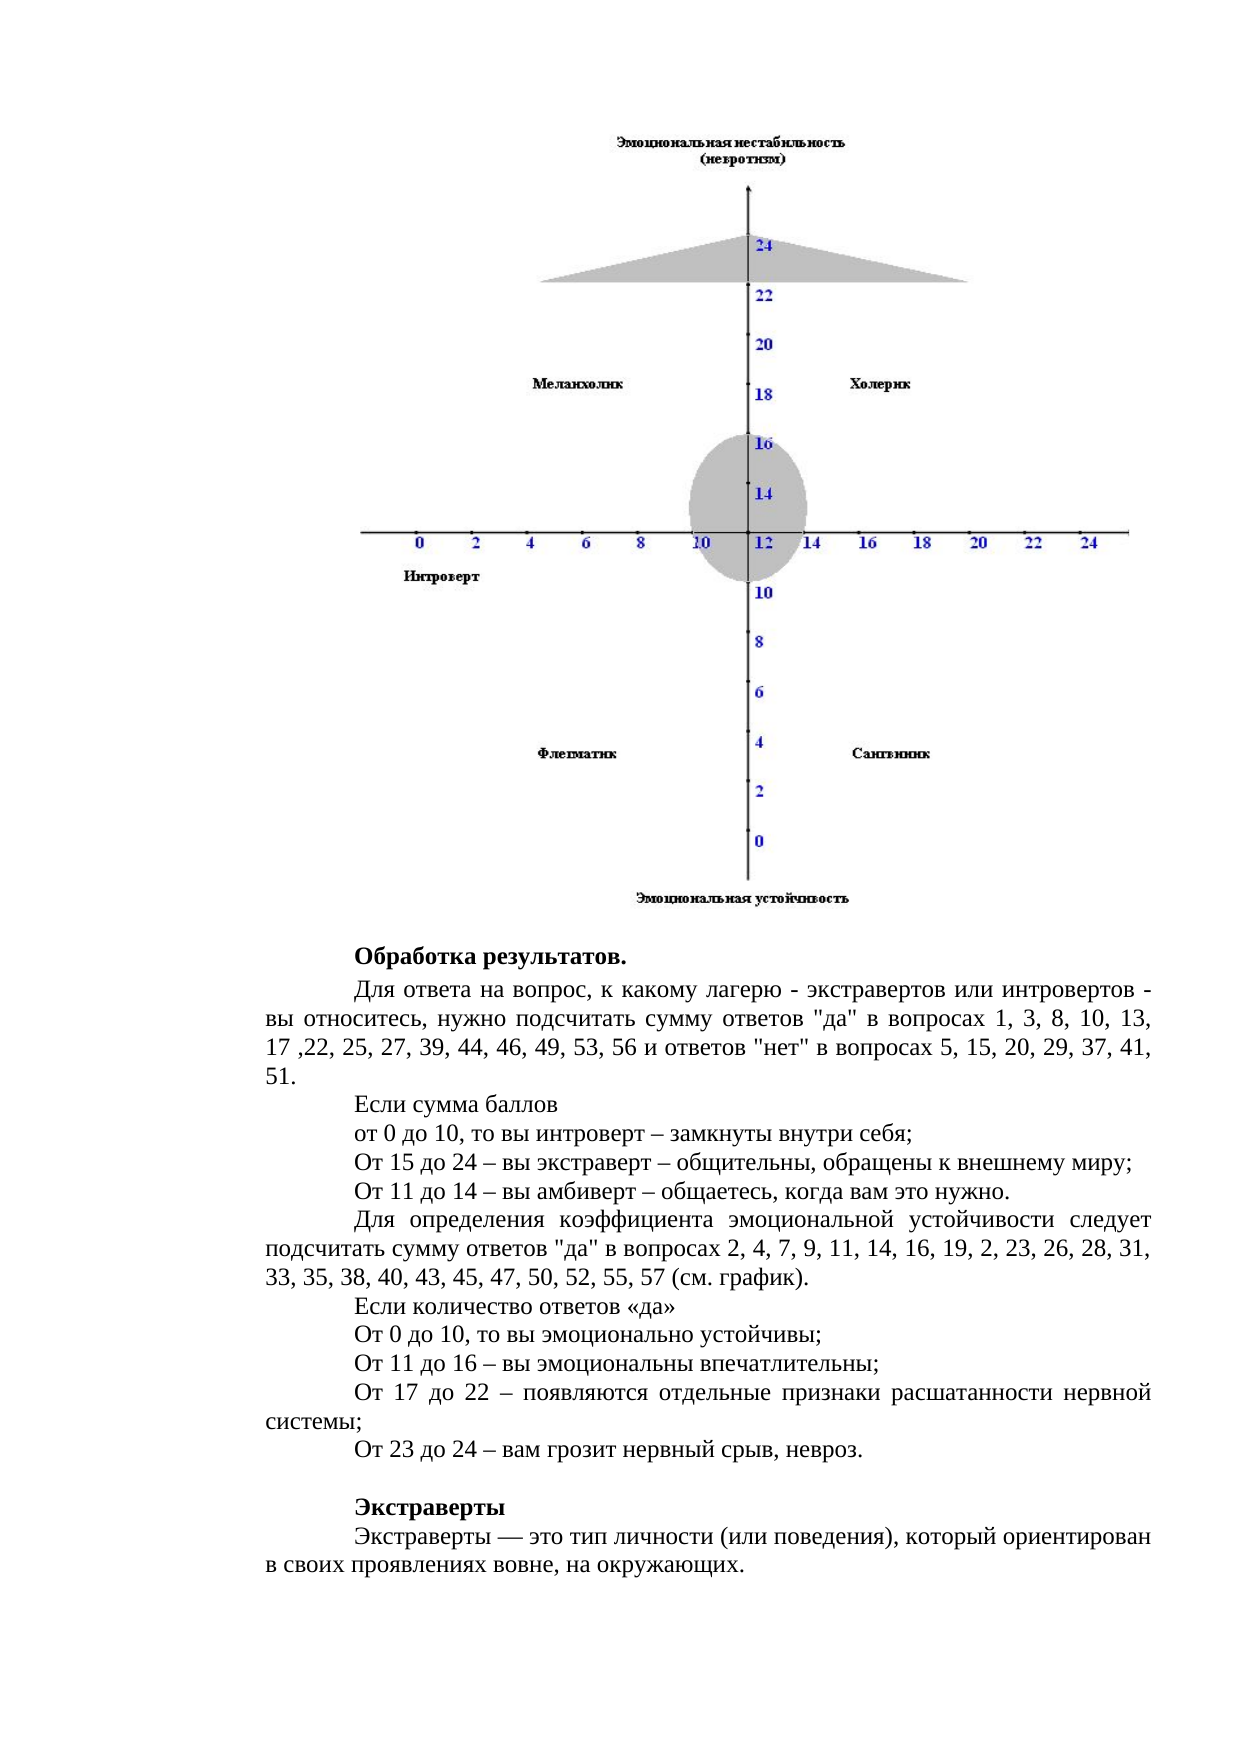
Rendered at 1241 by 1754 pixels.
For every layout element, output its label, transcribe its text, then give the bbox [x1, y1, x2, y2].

text Для ответа на вопрос, к какому лагерю - экстравертов или интровертов - вы относитесь, нужно подсчитать сумму ответов "да" в вопросах 1, 3, 8, 10, 13, 17 ,22, 25, 27, 39, 44, 46, 49, 53, 56 и ответов "нет" в вопросах 5, 15, 20, 29, 37, 41, 51. [265, 974, 1152, 1089]
text от 0 до 10, то вы интроверт – замкнуты внутри себя; [265, 1118, 1152, 1147]
text Для определения коэффициента эмоциональной устойчивости следует подсчитать сумму ответов "да" в вопросах 2, 4, 7, 9, 11, 14, 16, 19, 2, 23, 26, 28, 31, 33, 35, 38, 40, 43, 45, 47, 50, 52, 55, 57 (см. график). [265, 1204, 1152, 1291]
text От 11 до 14 – вы амбиверт – общаетесь, когда вам это нужно. [265, 1176, 1152, 1204]
text Экстраверты [265, 1492, 1152, 1521]
text От 17 до 22 – появляются отдельные признаки расшатанности нервной системы; [265, 1377, 1152, 1434]
text Экстраверты — это тип личности (или поведения), который ориентирован в своих проявлениях вовне, на окружающих. [265, 1521, 1152, 1578]
text От 23 до 24 – вам грозит нервный срыв, невроз. [265, 1434, 1152, 1463]
text Обработка результатов. [265, 941, 1152, 970]
text От 11 до 16 – вы эмоциональны впечатлительны; [265, 1348, 1152, 1377]
picture [360, 126, 1130, 917]
text Если количество ответов «да» [265, 1291, 1152, 1319]
text От 15 до 24 – вы экстраверт – общительны, обращены к внешнему миру; [265, 1147, 1152, 1176]
text От 0 до 10, то вы эмоционально устойчивы; [265, 1319, 1152, 1348]
text Если сумма баллов [265, 1089, 1152, 1118]
